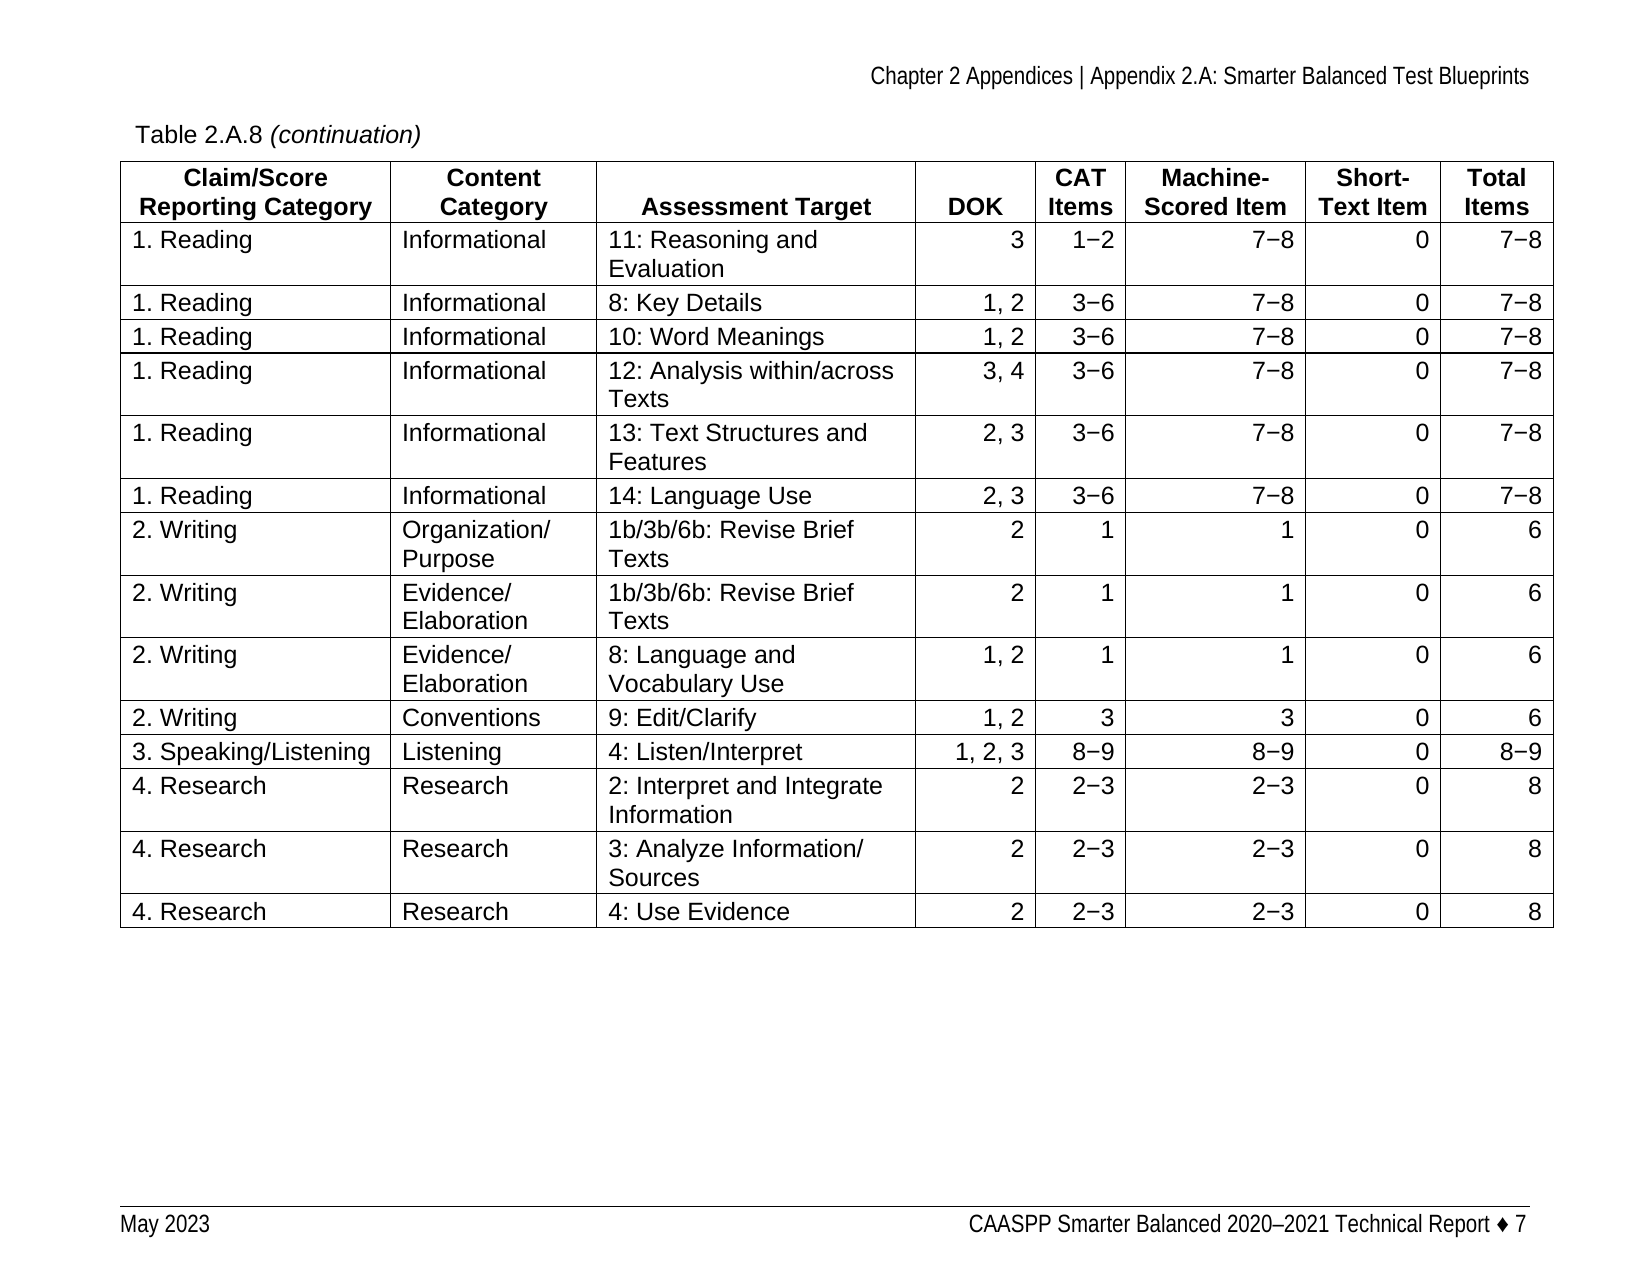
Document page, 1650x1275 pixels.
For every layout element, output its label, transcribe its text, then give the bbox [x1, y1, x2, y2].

table_cell 4. Research [121, 832, 390, 893]
table_cell Research [391, 832, 596, 893]
table_cell 3−6 [1036, 286, 1125, 318]
table_cell Conventions [391, 701, 596, 734]
table_cell 2−3 [1036, 832, 1125, 893]
table_header Content Category [391, 162, 596, 222]
table_cell 7−8 [1126, 354, 1305, 415]
table_cell 0 [1306, 735, 1440, 768]
table_cell 1. Reading [121, 354, 390, 415]
table_cell 6 [1441, 638, 1553, 700]
table_cell 0 [1306, 701, 1440, 734]
table_cell 2: Interpret and Integrate Information [597, 769, 915, 831]
table_cell 3: Analyze Information/‌Sources [597, 832, 915, 893]
table_cell Research [391, 894, 596, 927]
table_cell 0 [1306, 769, 1440, 831]
table_cell 0 [1306, 286, 1440, 318]
table_cell 8−9 [1441, 735, 1553, 768]
table_cell 2−3 [1036, 769, 1125, 831]
table_cell 8: Language and Vocabulary Use [597, 638, 915, 700]
table_cell 0 [1306, 320, 1440, 352]
table_cell 1, 2 [916, 638, 1035, 700]
table_cell 14: Language Use [597, 479, 915, 512]
table_cell Informational [391, 354, 596, 415]
table_cell 1 [1036, 638, 1125, 700]
table_cell 0 [1306, 223, 1440, 284]
table_cell 11: Reasoning and Evaluation [597, 223, 915, 284]
table_header Assessment Target [597, 162, 915, 222]
table_cell 2 [916, 894, 1035, 927]
table_cell 2, 3 [916, 416, 1035, 478]
table_cell 2. Writing [121, 576, 390, 637]
table_cell 2−3 [1126, 832, 1305, 893]
table_cell 8 [1441, 769, 1553, 831]
table_cell 3 [1126, 701, 1305, 734]
table_cell 1. Reading [121, 223, 390, 284]
table_cell Organization/‌Purpose [391, 513, 596, 574]
table_cell 7−8 [1441, 223, 1553, 284]
table_cell 1 [1126, 513, 1305, 574]
table_cell 8−9 [1126, 735, 1305, 768]
table_cell 7−8 [1441, 479, 1553, 512]
table_cell 0 [1306, 832, 1440, 893]
table_cell Listening [391, 735, 596, 768]
table_cell 3 [916, 223, 1035, 284]
table_cell 0 [1306, 576, 1440, 637]
table_cell 12: Analysis within/across Texts [597, 354, 915, 415]
table_cell 2. Writing [121, 701, 390, 734]
table_cell 1b/3b/6b: Revise Brief Texts [597, 576, 915, 637]
table_cell 1. Reading [121, 286, 390, 318]
table_cell Evidence/‌Elaboration [391, 576, 596, 637]
table_cell 3, 4 [916, 354, 1035, 415]
table_cell 1. Reading [121, 320, 390, 352]
table_cell 4: Use Evidence [597, 894, 915, 927]
table_cell 1−2 [1036, 223, 1125, 284]
table_cell 2−3 [1036, 894, 1125, 927]
table_cell 9: Edit/Clarify [597, 701, 915, 734]
table_cell 1 [1126, 576, 1305, 637]
table_header DOK [916, 162, 1035, 222]
table_cell 13: Text Structures and Features [597, 416, 915, 478]
table_cell 1b/3b/6b: Revise Brief Texts [597, 513, 915, 574]
table_cell 3. Speaking/‌Listening [121, 735, 390, 768]
table_cell 3−6 [1036, 320, 1125, 352]
table_cell 8 [1441, 832, 1553, 893]
table_cell 6 [1441, 701, 1553, 734]
table_cell 8: Key Details [597, 286, 915, 318]
table_cell 7−8 [1441, 416, 1553, 478]
table_cell 7−8 [1126, 223, 1305, 284]
table_cell 7−8 [1441, 286, 1553, 318]
table_cell Informational [391, 286, 596, 318]
table_header CAT Items [1036, 162, 1125, 222]
table_cell 0 [1306, 416, 1440, 478]
table_header Machine-Scored Item [1126, 162, 1305, 222]
table_cell 4. Research [121, 894, 390, 927]
table_cell 2 [916, 513, 1035, 574]
table_cell 8 [1441, 894, 1553, 927]
table_cell 2−3 [1126, 769, 1305, 831]
table_cell 1, 2 [916, 286, 1035, 318]
table_header Short-Text Item [1306, 162, 1440, 222]
table_cell 3−6 [1036, 354, 1125, 415]
table_cell 2. Writing [121, 513, 390, 574]
table_cell 0 [1306, 513, 1440, 574]
table_cell 7−8 [1126, 286, 1305, 318]
table_cell 1 [1126, 638, 1305, 700]
table_cell 0 [1306, 354, 1440, 415]
table_cell 3−6 [1036, 479, 1125, 512]
table_cell 2 [916, 576, 1035, 637]
table_cell 7−8 [1126, 479, 1305, 512]
table_cell 0 [1306, 894, 1440, 927]
table_cell Evidence/‌Elaboration [391, 638, 596, 700]
table_header Claim/Score Reporting Category [121, 162, 390, 222]
table_cell 1, 2 [916, 701, 1035, 734]
table_cell 1, 2 [916, 320, 1035, 352]
table_cell Informational [391, 479, 596, 512]
table_cell Informational [391, 416, 596, 478]
table_cell Informational [391, 320, 596, 352]
table_cell 2, 3 [916, 479, 1035, 512]
table_cell 2 [916, 832, 1035, 893]
table_cell 7−8 [1126, 416, 1305, 478]
table_cell 1. Reading [121, 479, 390, 512]
text Table 2.A.8 (continuation) [135, 120, 1530, 149]
table_cell Informational [391, 223, 596, 284]
table_cell 4. Research [121, 769, 390, 831]
table_cell 6 [1441, 513, 1553, 574]
table_cell 3−6 [1036, 416, 1125, 478]
table_cell 2−3 [1126, 894, 1305, 927]
table_cell 1 [1036, 513, 1125, 574]
table_cell 10: Word Meanings [597, 320, 915, 352]
table_cell Research [391, 769, 596, 831]
table_header Total Items [1441, 162, 1553, 222]
table_cell 7−8 [1126, 320, 1305, 352]
table_cell 2 [916, 769, 1035, 831]
table_cell 4: Listen/Interpret [597, 735, 915, 768]
table_cell 3 [1036, 701, 1125, 734]
table_cell 0 [1306, 638, 1440, 700]
table_cell 7−8 [1441, 320, 1553, 352]
table_cell 6 [1441, 576, 1553, 637]
table_cell 2. Writing [121, 638, 390, 700]
table_cell 8−9 [1036, 735, 1125, 768]
table_cell 1, 2, 3 [916, 735, 1035, 768]
table_cell 1 [1036, 576, 1125, 637]
table_cell 1. Reading [121, 416, 390, 478]
table_cell 0 [1306, 479, 1440, 512]
table_cell 7−8 [1441, 354, 1553, 415]
